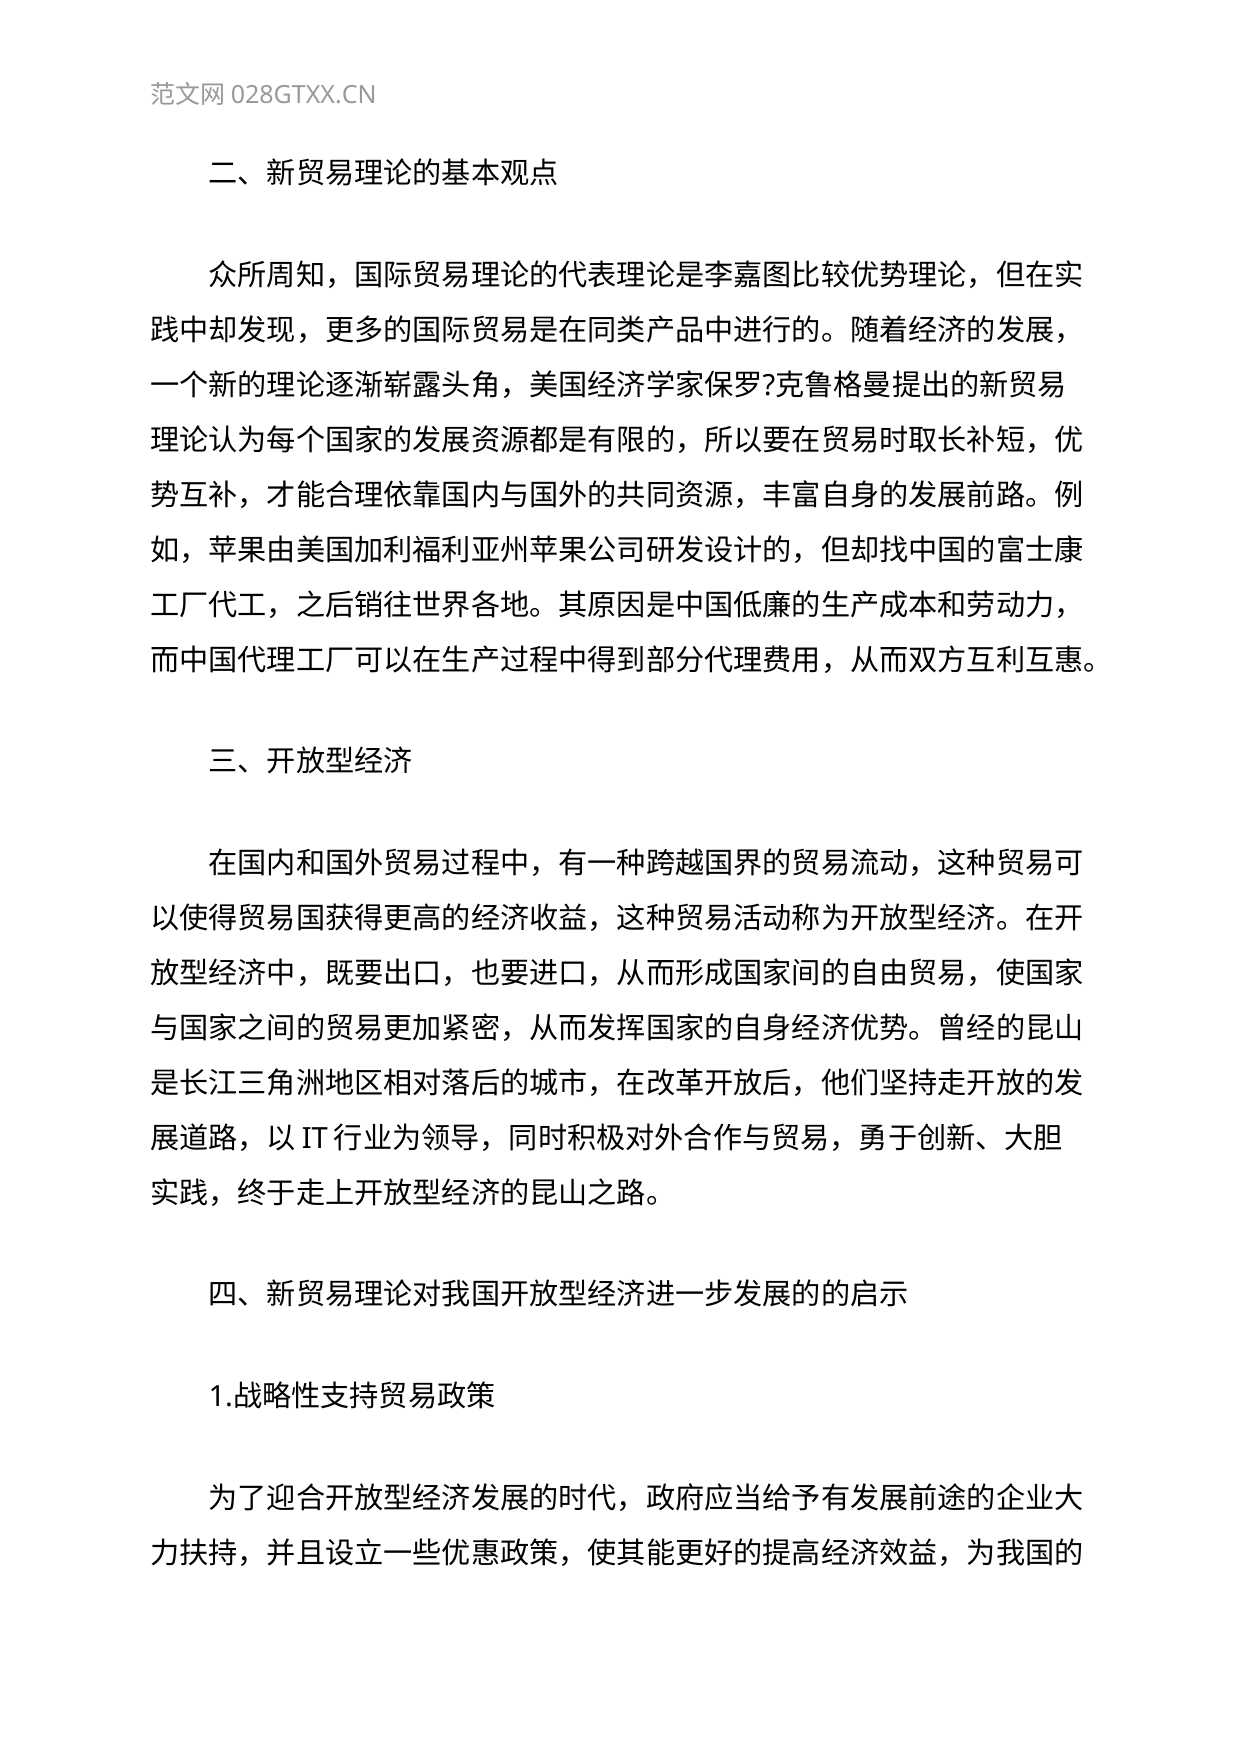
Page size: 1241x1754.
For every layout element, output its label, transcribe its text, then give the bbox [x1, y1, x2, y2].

text 四、新贸易理论对我国开放型经济进一步发展的的启示 [150, 1271, 1090, 1313]
text 三、开放型经济 [150, 738, 1090, 780]
text 众所周知，国际贸易理论的代表理论是李嘉图比较优势理论，但在实践中却发现，更多的国际贸易是在同类产品中进行的。随着经济的发展，一个新的理论逐渐崭露头角，美国经济学家保罗?克鲁格曼提出的新贸易理论认为每个国家的发展资源都是有限的，所以要在贸易时取长补短，优势互补，才能合理依靠国内与国外的共同资源，丰富自身的发展前路。例如，苹果由美国加利福利亚州苹果公司研发设计的，但却找中国的富士康工厂代工，之后销往世界各地。其原因是中国低廉的生产成本和劳动力，而中国代理工厂可以在生产过程中得到部分代理费用，从而双方互利互惠。 [150, 252, 1090, 678]
text 在国内和国外贸易过程中，有一种跨越国界的贸易流动，这种贸易可以使得贸易国获得更高的经济收益，这种贸易活动称为开放型经济。在开放型经济中，既要出口，也要进口，从而形成国家间的自由贸易，使国家与国家之间的贸易更加紧密，从而发挥国家的自身经济优势。曾经的昆山是长江三角洲地区相对落后的城市，在改革开放后，他们坚持走开放的发展道路，以IT行业为领导，同时积极对外合作与贸易，勇于创新、大胆实践，终于走上开放型经济的昆山之路。 [150, 840, 1090, 1211]
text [150, 1475, 1090, 1572]
text 1.战略性支持贸易政策 [150, 1373, 1090, 1415]
text 二、新贸易理论的基本观点 [150, 150, 1090, 192]
